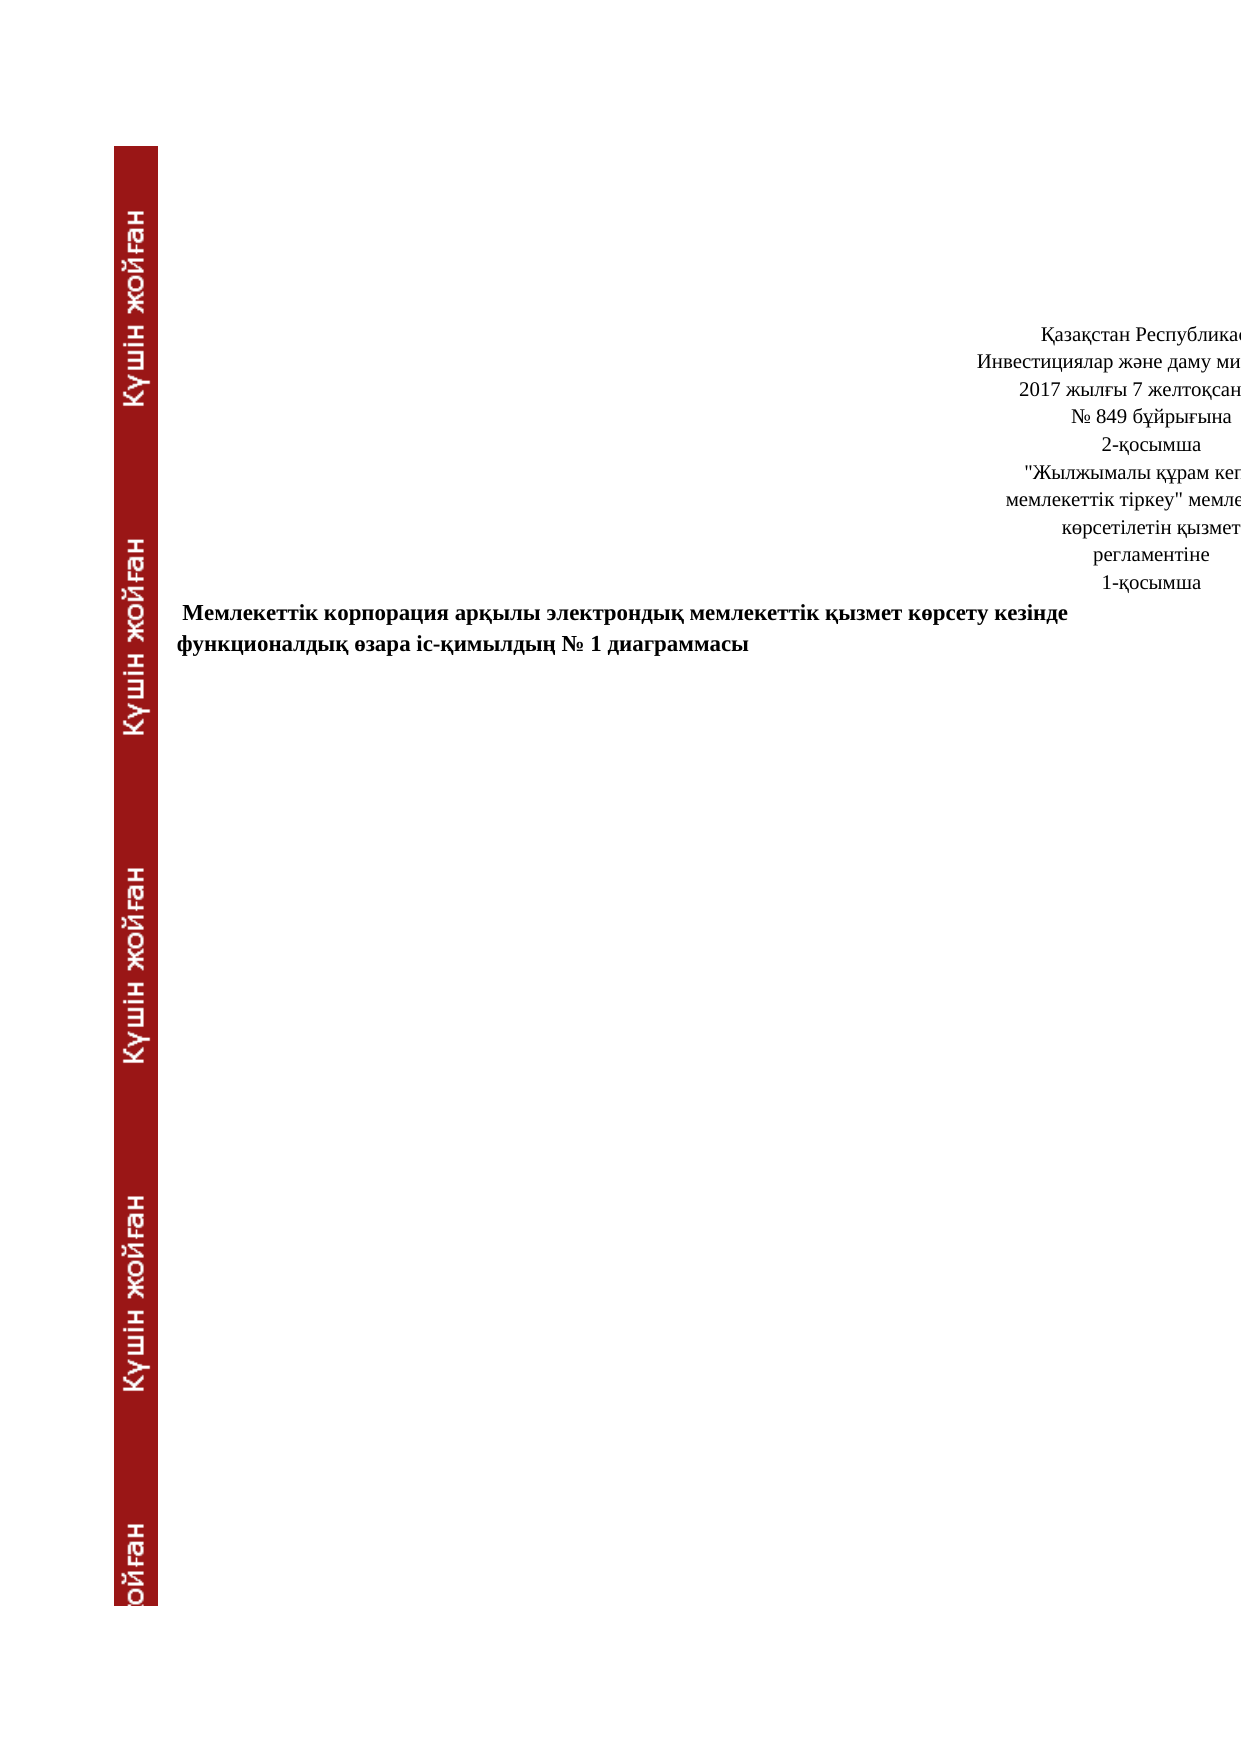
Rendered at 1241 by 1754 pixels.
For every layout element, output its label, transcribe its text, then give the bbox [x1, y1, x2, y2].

picture [114, 656, 158, 1606]
picture [114, 146, 158, 320]
text Мемлекеттік корпорация арқылы электрондық мемлекеттік қызмет көрсету кезінде функционалдық өзара іс-қимылдың № 1 диаграммасы [112, 599, 1128, 656]
table_header Қазақстан Республикасы Инвестициялар және даму министрінің 2017 жылғы 7 желтоқсандағы № 849 бұйрығына 2-қосымша "Жылжымалы құрам кепілін мемлекеттік тiркеу" мемлекеттiк көрсетілетін қызмет регламентіне 1-қосымша [912, 320, 1240, 599]
table_header [101, 320, 912, 599]
